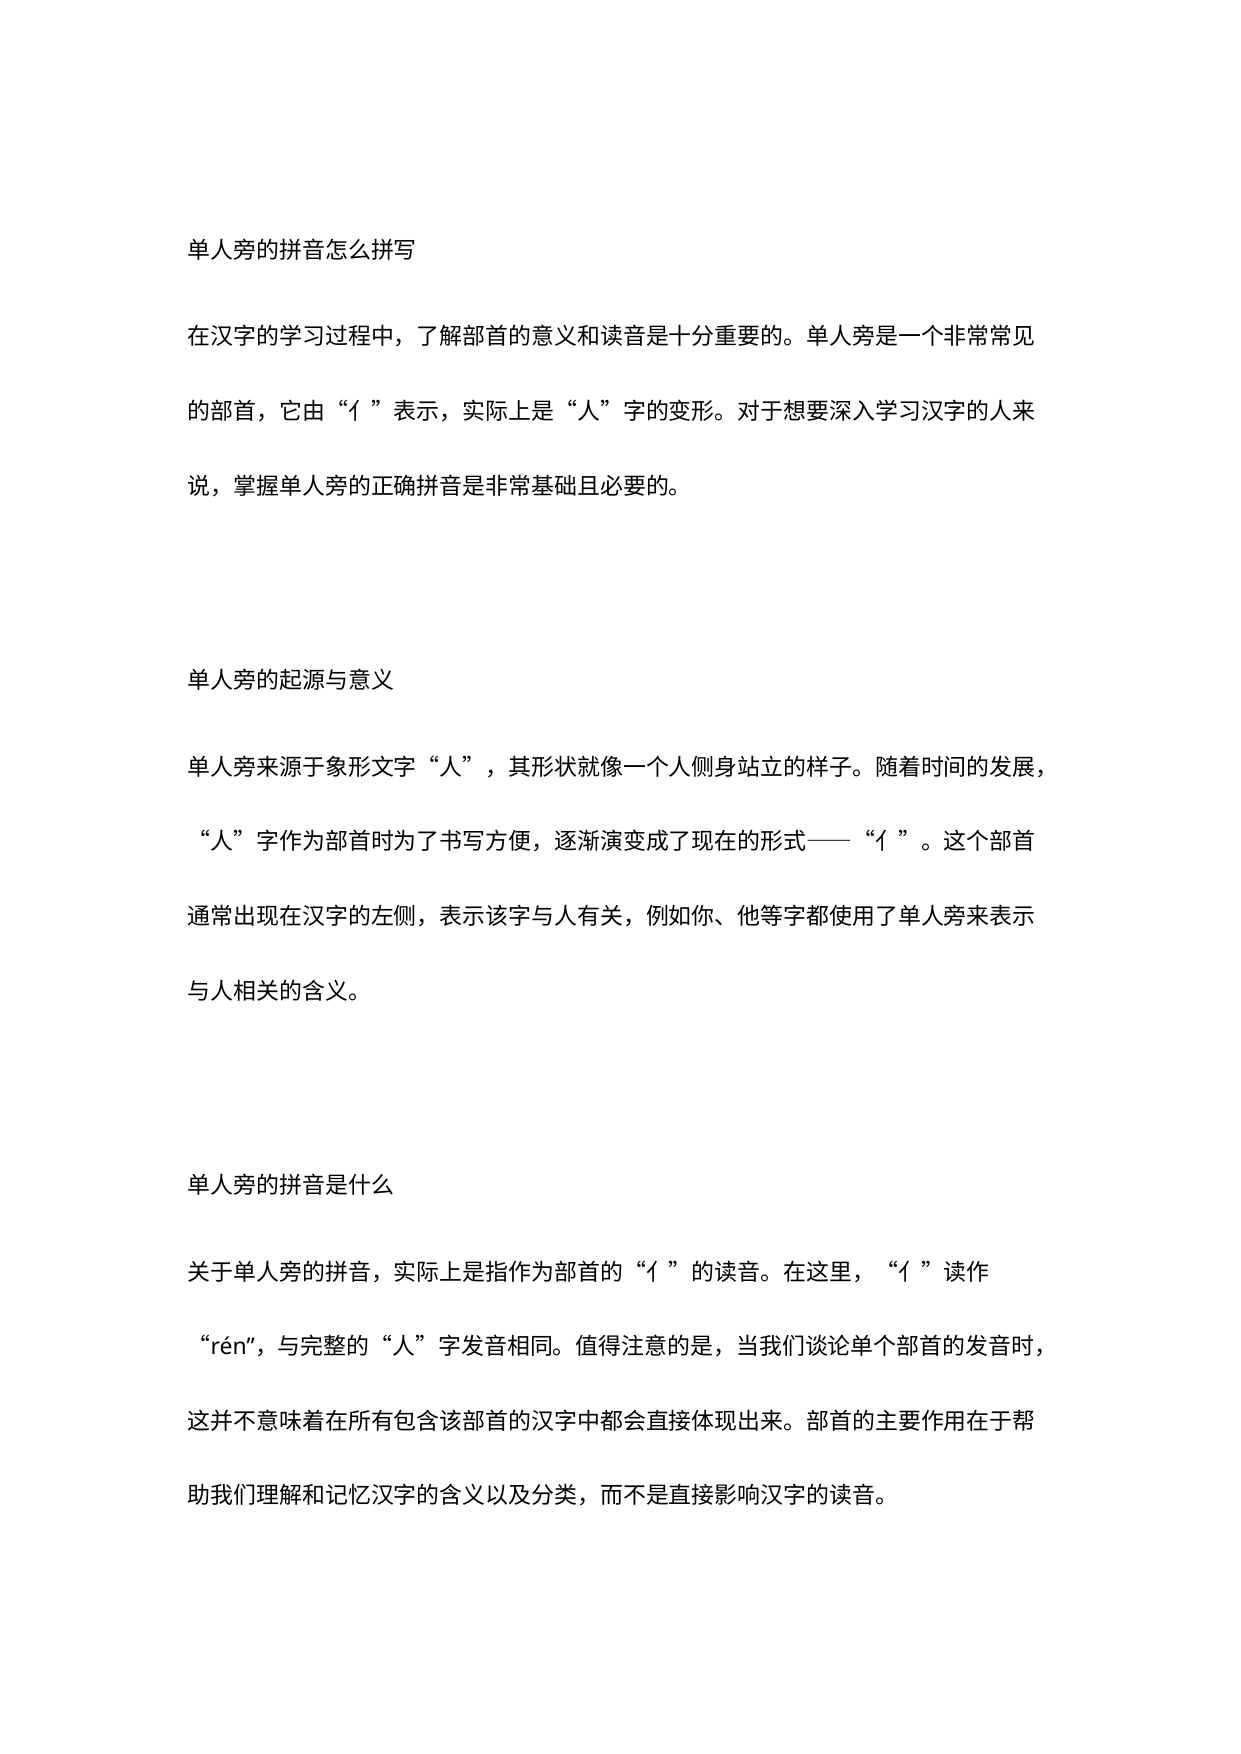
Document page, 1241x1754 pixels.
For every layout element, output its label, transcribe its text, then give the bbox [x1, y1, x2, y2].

text 单人旁的拼音怎么拼写 [187, 216, 1053, 281]
text 单人旁来源于象形文字“人”，其形状就像一个人侧身站立的样子。随着时间的发展，“人”字作为部首时为了书写方便，逐渐演变成了现在的形式——“亻”。这个部首通常出现在汉字的左侧，表示该字与人有关，例如你、他等字都使用了单人旁来表示与人相关的含义。 [187, 733, 1053, 1022]
text 单人旁的拼音是什么 [187, 1151, 1053, 1216]
text 在汉字的学习过程中，了解部首的意义和读音是十分重要的。单人旁是一个非常常见的部首，它由“亻”表示，实际上是“人”字的变形。对于想要深入学习汉字的人来说，掌握单人旁的正确拼音是非常基础且必要的。 [187, 302, 1053, 517]
text 单人旁的起源与意义 [187, 646, 1053, 711]
text 关于单人旁的拼音，实际上是指作为部首的“亻”的读音。在这里，“亻”读作“rén”，与完整的“人”字发音相同。值得注意的是，当我们谈论单个部首的发音时，这并不意味着在所有包含该部首的汉字中都会直接体现出来。部首的主要作用在于帮助我们理解和记忆汉字的含义以及分类，而不是直接影响汉字的读音。 [187, 1237, 1053, 1527]
